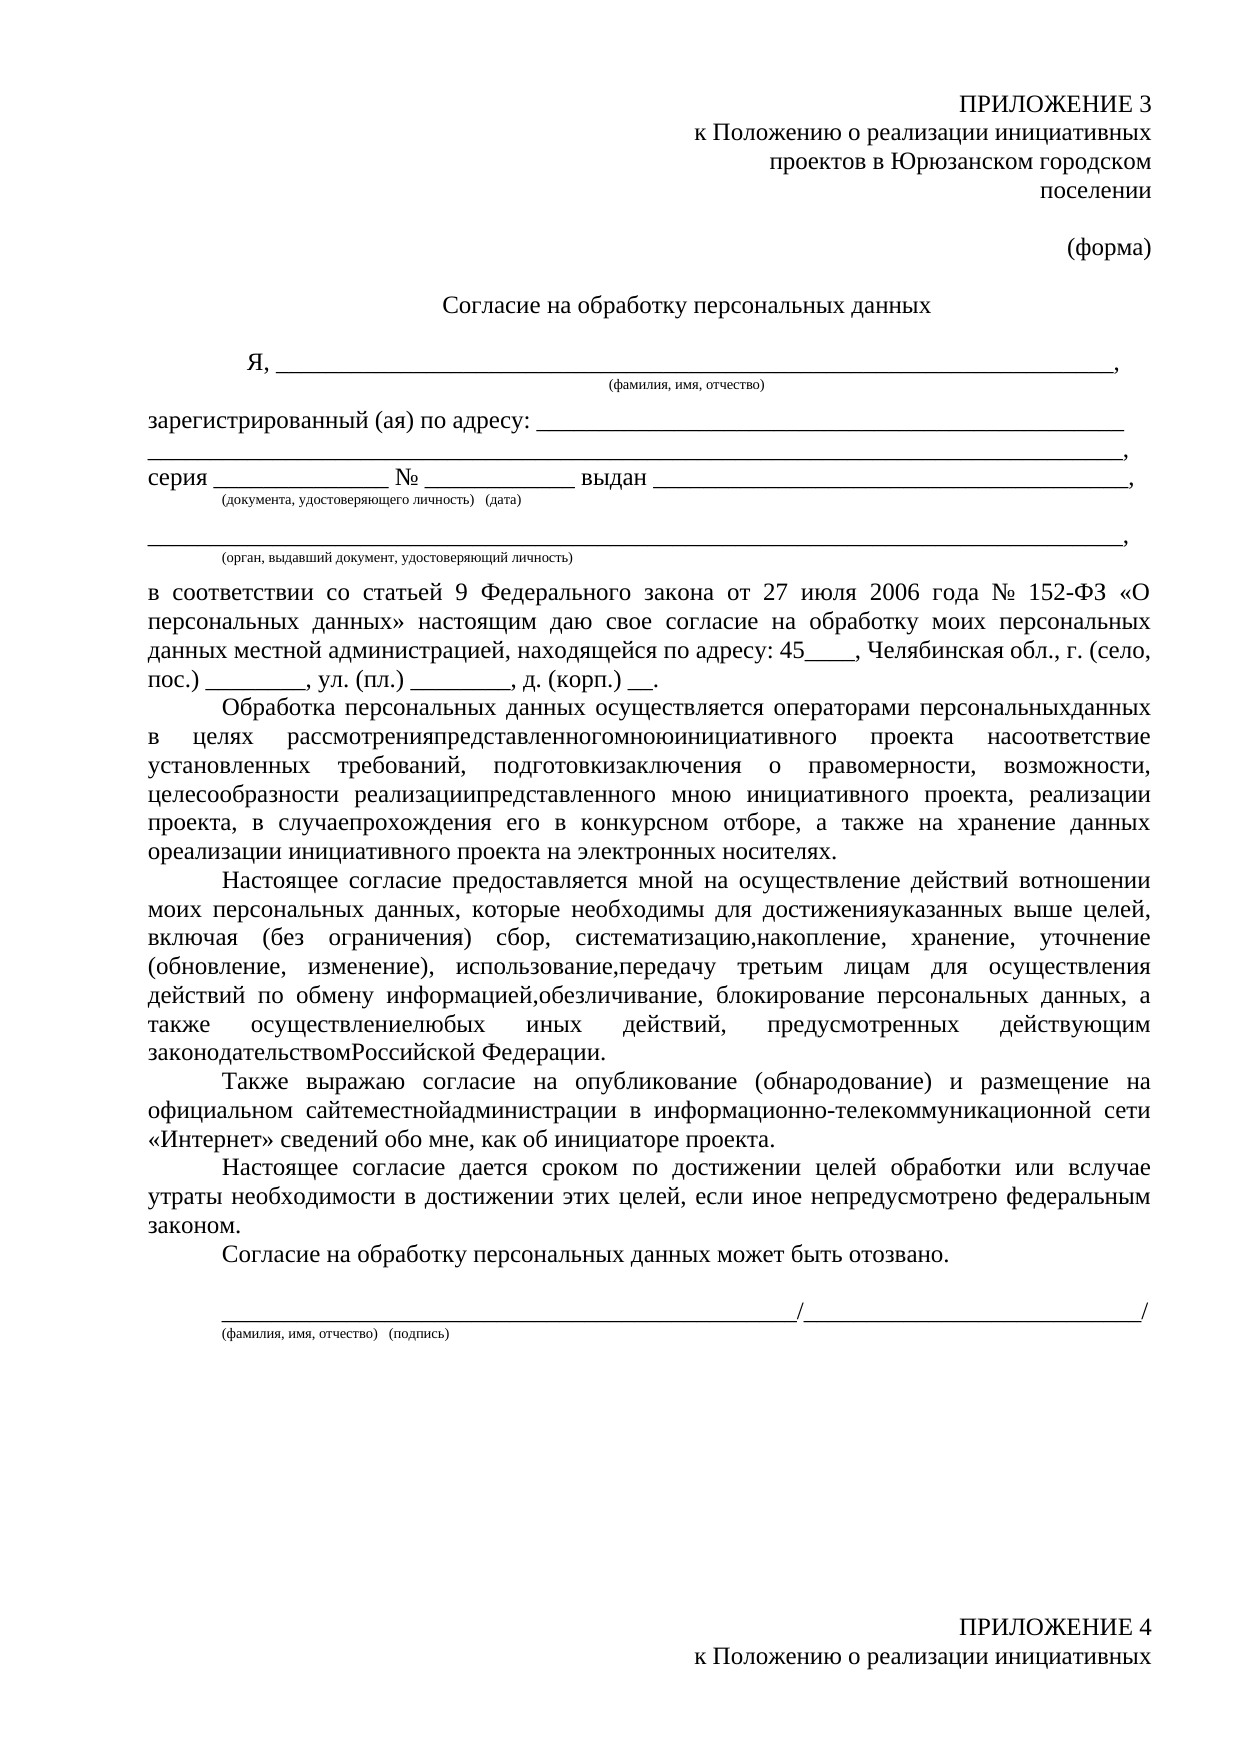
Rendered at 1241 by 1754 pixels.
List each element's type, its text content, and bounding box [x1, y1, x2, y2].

text Обработка персональных данных осуществляется операторами персональныхданных в целях рассмотренияпредставленногомноюинициативного проекта насоответствие установленных требований, подготовкизаключения о правомерности, возможности, целесообразности реализациипредставленного мною инициативного проекта, реализации проекта, в случаепрохождения его в конкурсном отборе, а также на хранение данных ореализации инициативного проекта на электронных носителях. [148, 692, 1152, 865]
text (документа, удостоверяющего личность) (дата) [148, 491, 1152, 520]
text к Положению о реализации инициативных [148, 1641, 1152, 1670]
text проектов в Юрюзанском городском поселении [738, 146, 1152, 204]
text Настоящее согласие предоставляется мной на осуществление действий вотношении моих персональных данных, которые необходимы для достиженияуказанных выше целей, включая (без ограничения) сбор, систематизацию,накопление, хранение, уточнение (обновление, изменение), использование,передачу третьим лицам для осуществления действий по обмену информацией,обезличивание, блокирование персональных данных, а также осуществлениелюбых иных действий, предусмотренных действующим законодательствомРоссийской Федерации. [148, 865, 1152, 1066]
text Также выражаю согласие на опубликование (обнародование) и размещение на официальном сайтеместнойадминистрации в информационно-телекоммуникационной сети «Интернет» сведений обо мне, как об инициаторе проекта. [148, 1066, 1152, 1152]
text (фамилия, имя, отчество) [148, 376, 1152, 405]
text (форма) [148, 232, 1152, 261]
text ______________________________________________________________________________, [148, 520, 1152, 549]
text Я, ___________________________________________________________________, [148, 347, 1152, 376]
text зарегистрированный (ая) по адресу: _______________________________________________ [148, 405, 1152, 434]
text ПРИЛОЖЕНИЕ 4 [148, 1612, 1152, 1641]
text ______________________________________________________________________________, [148, 434, 1152, 462]
text Настоящее согласие дается сроком по достижении целей обработки или вслучае утраты необходимости в достижении этих целей, если иное непредусмотрено федеральным законом. [148, 1152, 1152, 1239]
text Согласие на обработку персональных данных [148, 290, 1152, 319]
text к Положению о реализации инициативных [148, 117, 1152, 146]
text (орган, выдавший документ, удостоверяющий личность) [148, 549, 1152, 577]
text ______________________________________________/___________________________/ [148, 1296, 1152, 1325]
text серия ______________ № ____________ выдан ______________________________________, [148, 462, 1152, 491]
text Согласие на обработку персональных данных может быть отозвано. [148, 1239, 1152, 1267]
text (фамилия, имя, отчество) (подпись) [148, 1325, 1152, 1354]
text в соответствии со статьей 9 Федерального закона от 27 июля 2006 года № 152-ФЗ «О персональных данных» настоящим даю свое согласие на обработку моих персональных данных местной администрацией, находящейся по адресу: 45____, Челябинская обл., г. (село, пос.) ________, ул. (пл.) ________, д. (корп.) __. [148, 577, 1152, 692]
text ПРИЛОЖЕНИЕ 3 [738, 89, 1152, 117]
